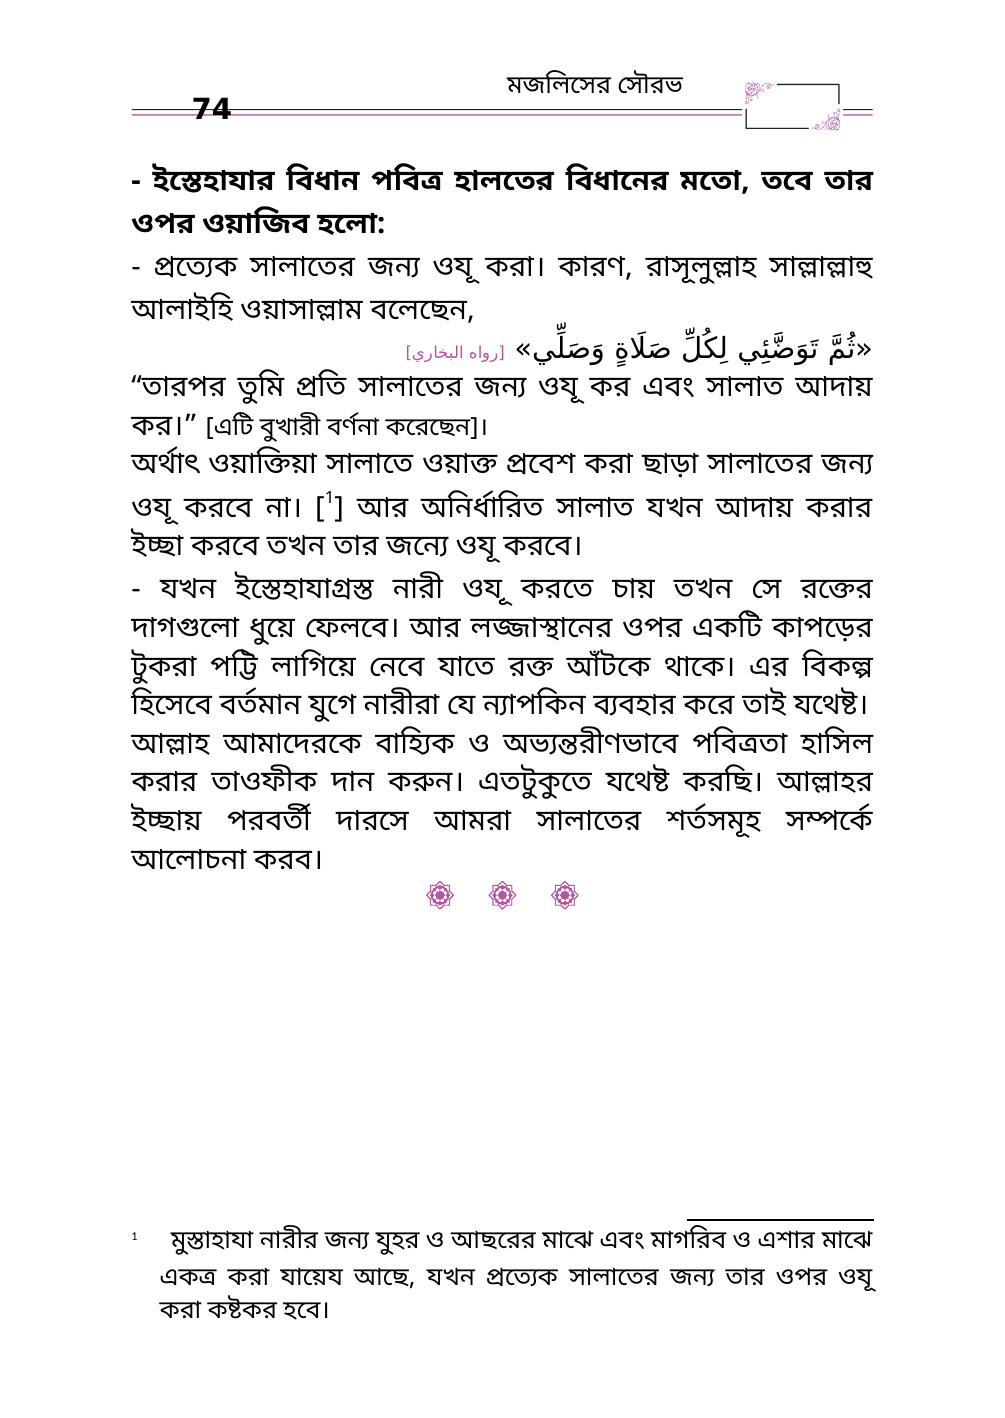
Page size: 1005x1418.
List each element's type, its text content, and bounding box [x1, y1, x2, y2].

text আল্লাহ আমাদেরকে বাহ্যিক ও অভ্যন্তরীণভাবে পবিত্রতা হাসিল করার তাওফীক দান করুন। এতটুকুতে যথেষ্ট করছি। আল্লাহর ইচ্ছায় পরবর্তী দারসে আমরা সালাতের শর্তসমূহ সম্পর্কে আলোচনা করব। [131, 726, 873, 881]
picture [653, 82, 660, 90]
picture [425, 881, 579, 910]
text «ثُمَّ تَوَضَّئِي لِكُلِّ صَلَاةٍ وَصَلِّي» [رواه البخاري] [131, 332, 873, 366]
picture [600, 82, 607, 90]
text - যখন ইস্তেহাযাগ্রস্ত নারী ওযূ করতে চায় তখন সে রক্তের দাগগুলো ধুয়ে ফেলবে। আর লজ্জাস্থানের ওপর একটি কাপড়ের টুকরা পট্টি লাগিয়ে নেবে যাতে রক্ত আঁটকে থাকে। এর বিকল্প হিসেবে বর্তমান যুগে নারীরা যে ন্যাপকিন ব্যবহার করে তাই যথেষ্ট। [131, 567, 873, 726]
picture [131, 79, 873, 131]
text “তারপর তুমি প্রতি সালাতের জন্য ওযূ কর এবং সালাত আদায় কর।” [এটি বুখারী বর্ণনা করেছেন]। [131, 366, 873, 447]
text - ইস্তেহাযার বিধান পবিত্র হালতের বিধানের মতো, তবে তার ওপর ওয়াজিব হলো: [131, 159, 873, 246]
picture [511, 79, 518, 87]
text অর্থাৎ ওয়াক্তিয়া সালাতে ওয়াক্ত প্রবেশ করা ছাড়া সালাতের জন্য ওযূ করবে না। [] আর অনির্ধারিত সালাত যখন আদায় করার ইচ্ছা করবে তখন তার জন্যে ওযূ করবে। [131, 447, 873, 567]
text - প্রত্যেক সালাতের জন্য ওযূ করা। কারণ, রাসূলুল্লাহ সাল্লাল্লাহু আলাইহি ওয়াসাল্লাম বলেছেন, [131, 246, 873, 332]
